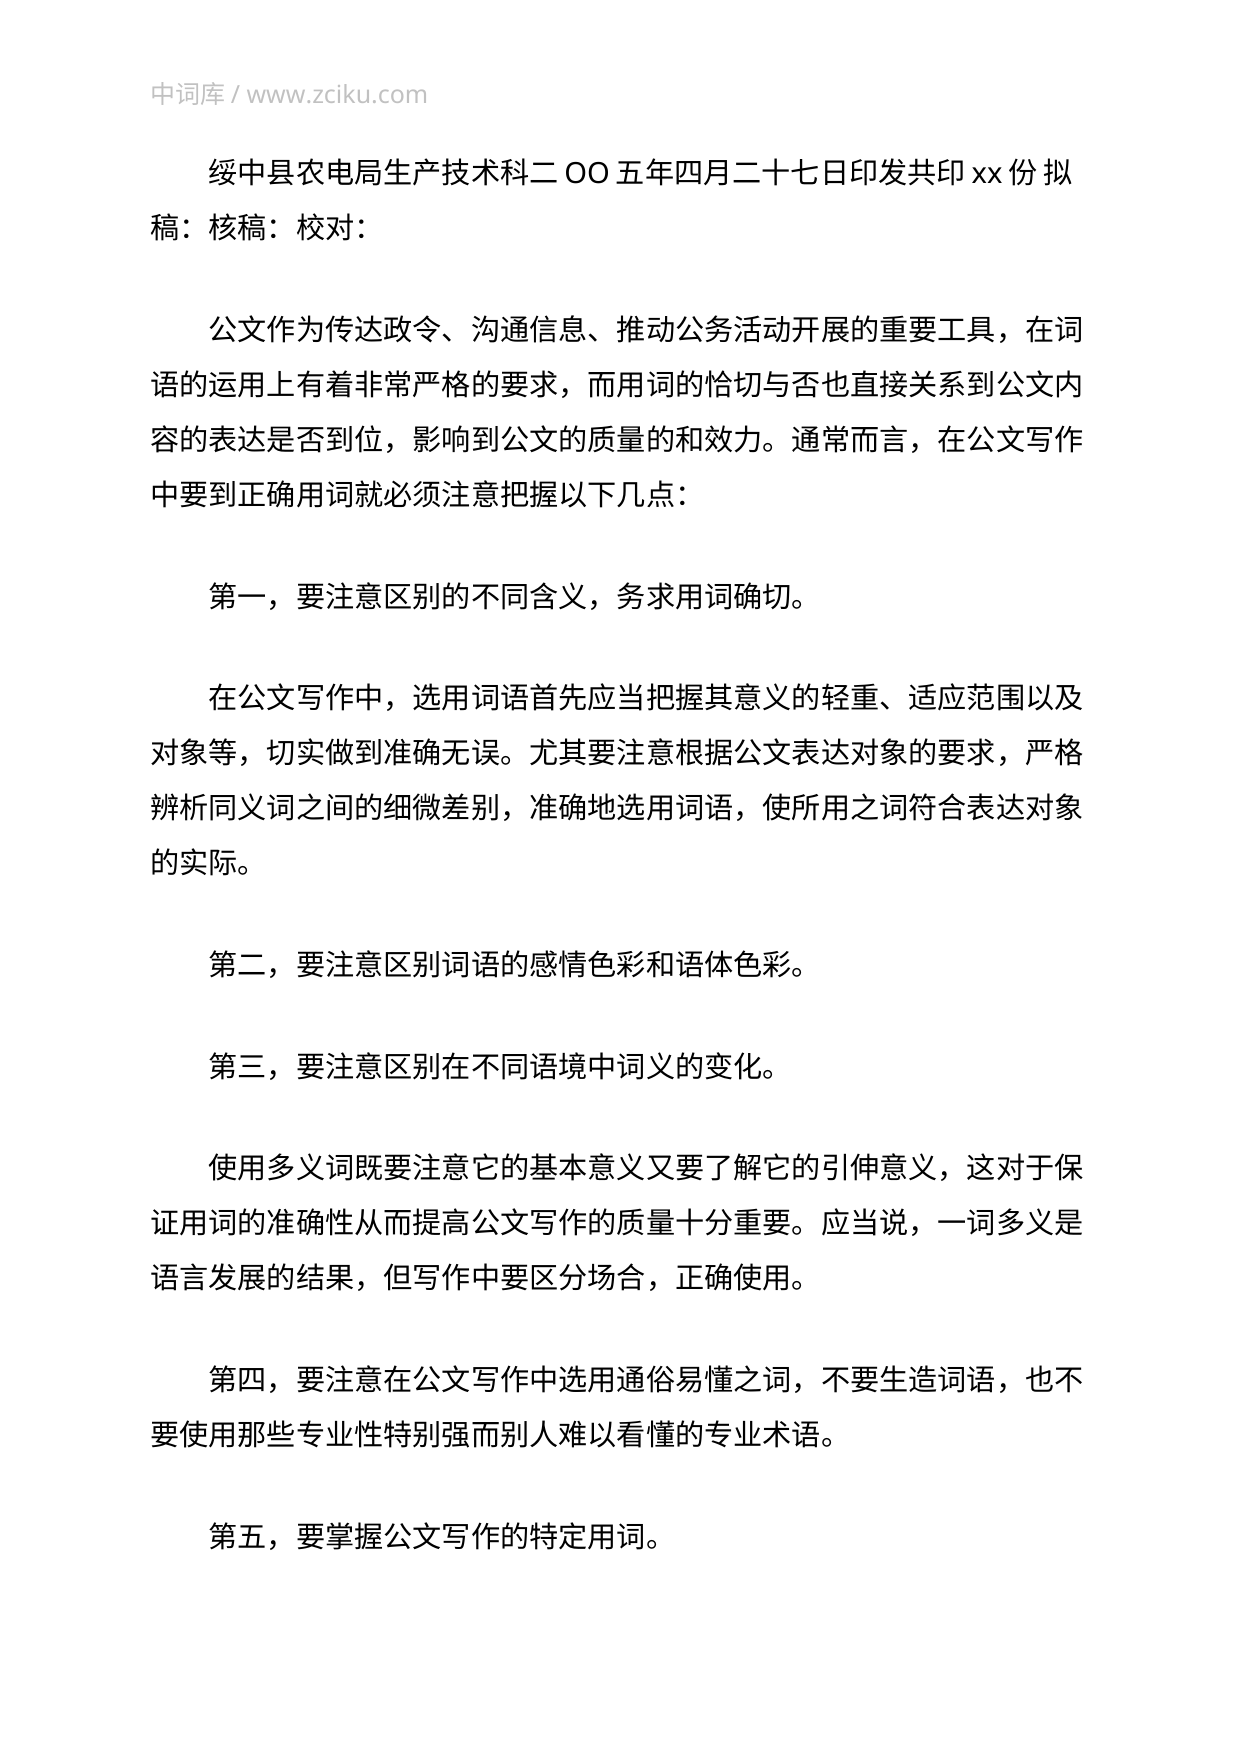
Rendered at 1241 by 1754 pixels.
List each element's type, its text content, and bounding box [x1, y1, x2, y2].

text 第四，要注意在公文写作中选用通俗易懂之词，不要生造词语，也不要使用那些专业性特别强而别人难以看懂的专业术语。 [150, 1357, 1090, 1454]
text 第五，要掌握公文写作的特定用词。 [150, 1513, 1090, 1556]
text 公文作为传达政令、沟通信息、推动公务活动开展的重要工具，在词语的运用上有着非常严格的要求，而用词的恰切与否也直接关系到公文内容的表达是否到位，影响到公文的质量的和效力。通常而言，在公文写作中要到正确用词就必须注意把握以下几点： [150, 307, 1090, 514]
text 在公文写作中，选用词语首先应当把握其意义的轻重、适应范围以及对象等，切实做到准确无误。尤其要注意根据公文表达对象的要求，严格辨析同义词之间的细微差别，准确地选用词语，使所用之词符合表达对象的实际。 [150, 675, 1090, 882]
text 第三，要注意区别在不同语境中词义的变化。 [150, 1043, 1090, 1086]
text 绥中县农电局生产技术科二ΟΟ五年四月二十七日印发共印xx份 拟稿：核稿：校对： [150, 150, 1090, 247]
text 第二，要注意区别词语的感情色彩和语体色彩。 [150, 941, 1090, 984]
text 使用多义词既要注意它的基本意义又要了解它的引伸意义，这对于保证用词的准确性从而提高公文写作的质量十分重要。应当说，一词多义是语言发展的结果，但写作中要区分场合，正确使用。 [150, 1145, 1090, 1297]
text 第一，要注意区别的不同含义，务求用词确切。 [150, 573, 1090, 616]
